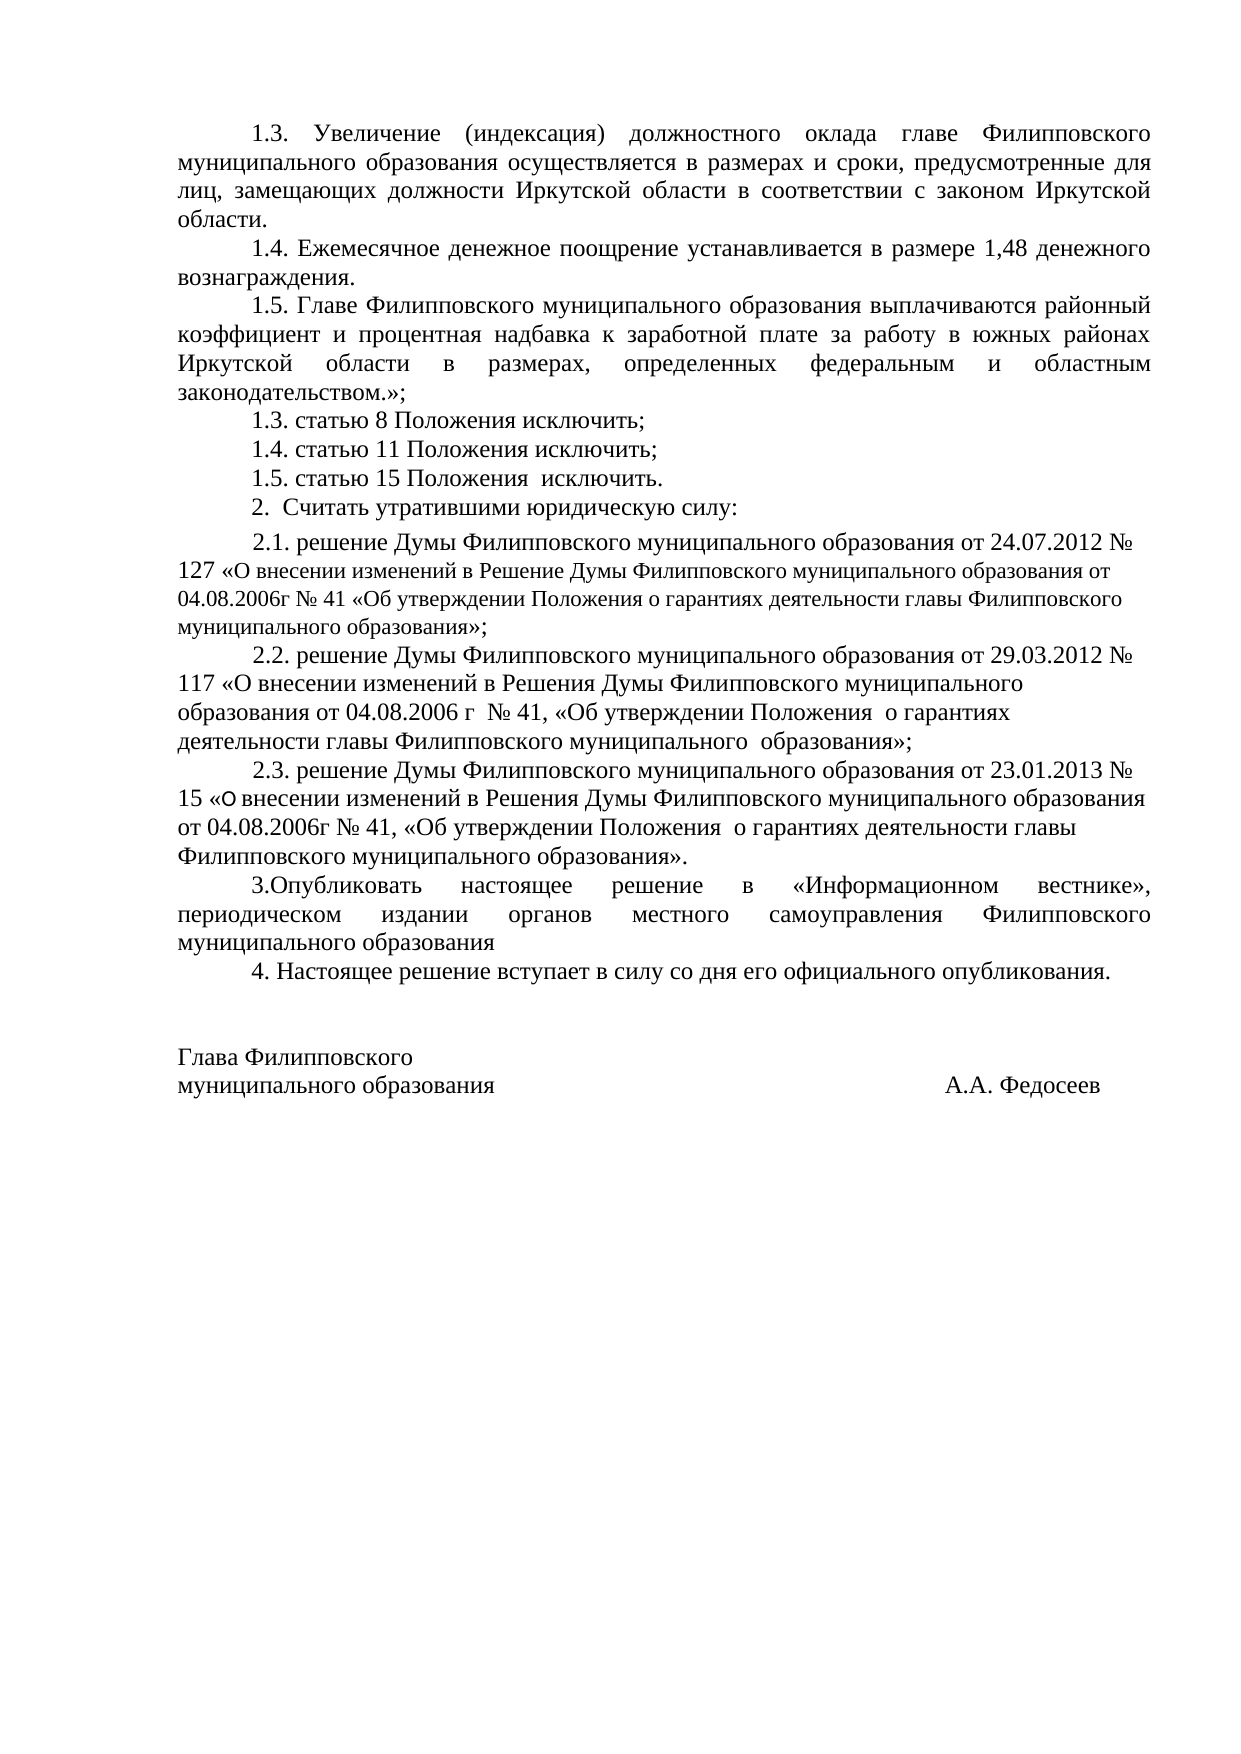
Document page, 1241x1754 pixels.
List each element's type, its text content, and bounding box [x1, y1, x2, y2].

list 1.5. статью 15 Положения исключить. [177, 463, 1152, 492]
list 4. Настоящее решение вступает в силу со дня его официального опубликования. [177, 956, 1152, 985]
list 1.5. Главе Филипповского муниципального образования выплачиваются районный коэффициент и процентная надбавка к заработной плате за работу в южных районах Иркутской области в размерах, определенных федеральным и областным законодательством.»; [177, 291, 1152, 406]
text 2.2. решение Думы Филипповского муниципального образования от 29.03.2012 № 117 «О внесении изменений в Решения Думы Филипповского муниципального образования от 04.08.2006 г № 41, «Об утверждении Положения о гарантиях деятельности главы Филипповского муниципального образования»; [177, 640, 1152, 755]
list 1.4. Ежемесячное денежное поощрение устанавливается в размере 1,48 денежного вознаграждения. [177, 233, 1152, 291]
text 2. Считать утратившими юридическую силу: [177, 492, 1152, 521]
text 3.Опубликовать настоящее решение в «Информационном вестнике», периодическом издании органов местного самоуправления Филипповского муниципального образования [177, 870, 1152, 956]
text Глава Филипповского [177, 1042, 1152, 1071]
text 2.1. решение Думы Филипповского муниципального образования от 24.07.2012 № 127 «О внесении изменений в Решение Думы Филипповского муниципального образования от 04.08.2006г № 41 «Об утверждении Положения о гарантиях деятельности главы Филипповского муниципального образования»; [177, 528, 1152, 640]
list 1.3. статью 8 Положения исключить; [177, 406, 1152, 434]
list 1.3. Увеличение (индексация) должностного оклада главе Филипповского муниципального образования осуществляется в размерах и сроки, предусмотренные для лиц, замещающих должности Иркутской области в соответствии с законом Иркутской области. [177, 118, 1152, 233]
list 1.4. статью 11 Положения исключить; [177, 434, 1152, 463]
text 2.3. решение Думы Филипповского муниципального образования от 23.01.2013 № 15 «О внесении изменений в Решения Думы Филипповского муниципального образования от 04.08.2006г № 41, «Об утверждении Положения о гарантиях деятельности главы Филипповского муниципального образования». [177, 755, 1152, 870]
text муниципального образования А.А. Федосеев [177, 1071, 1152, 1099]
